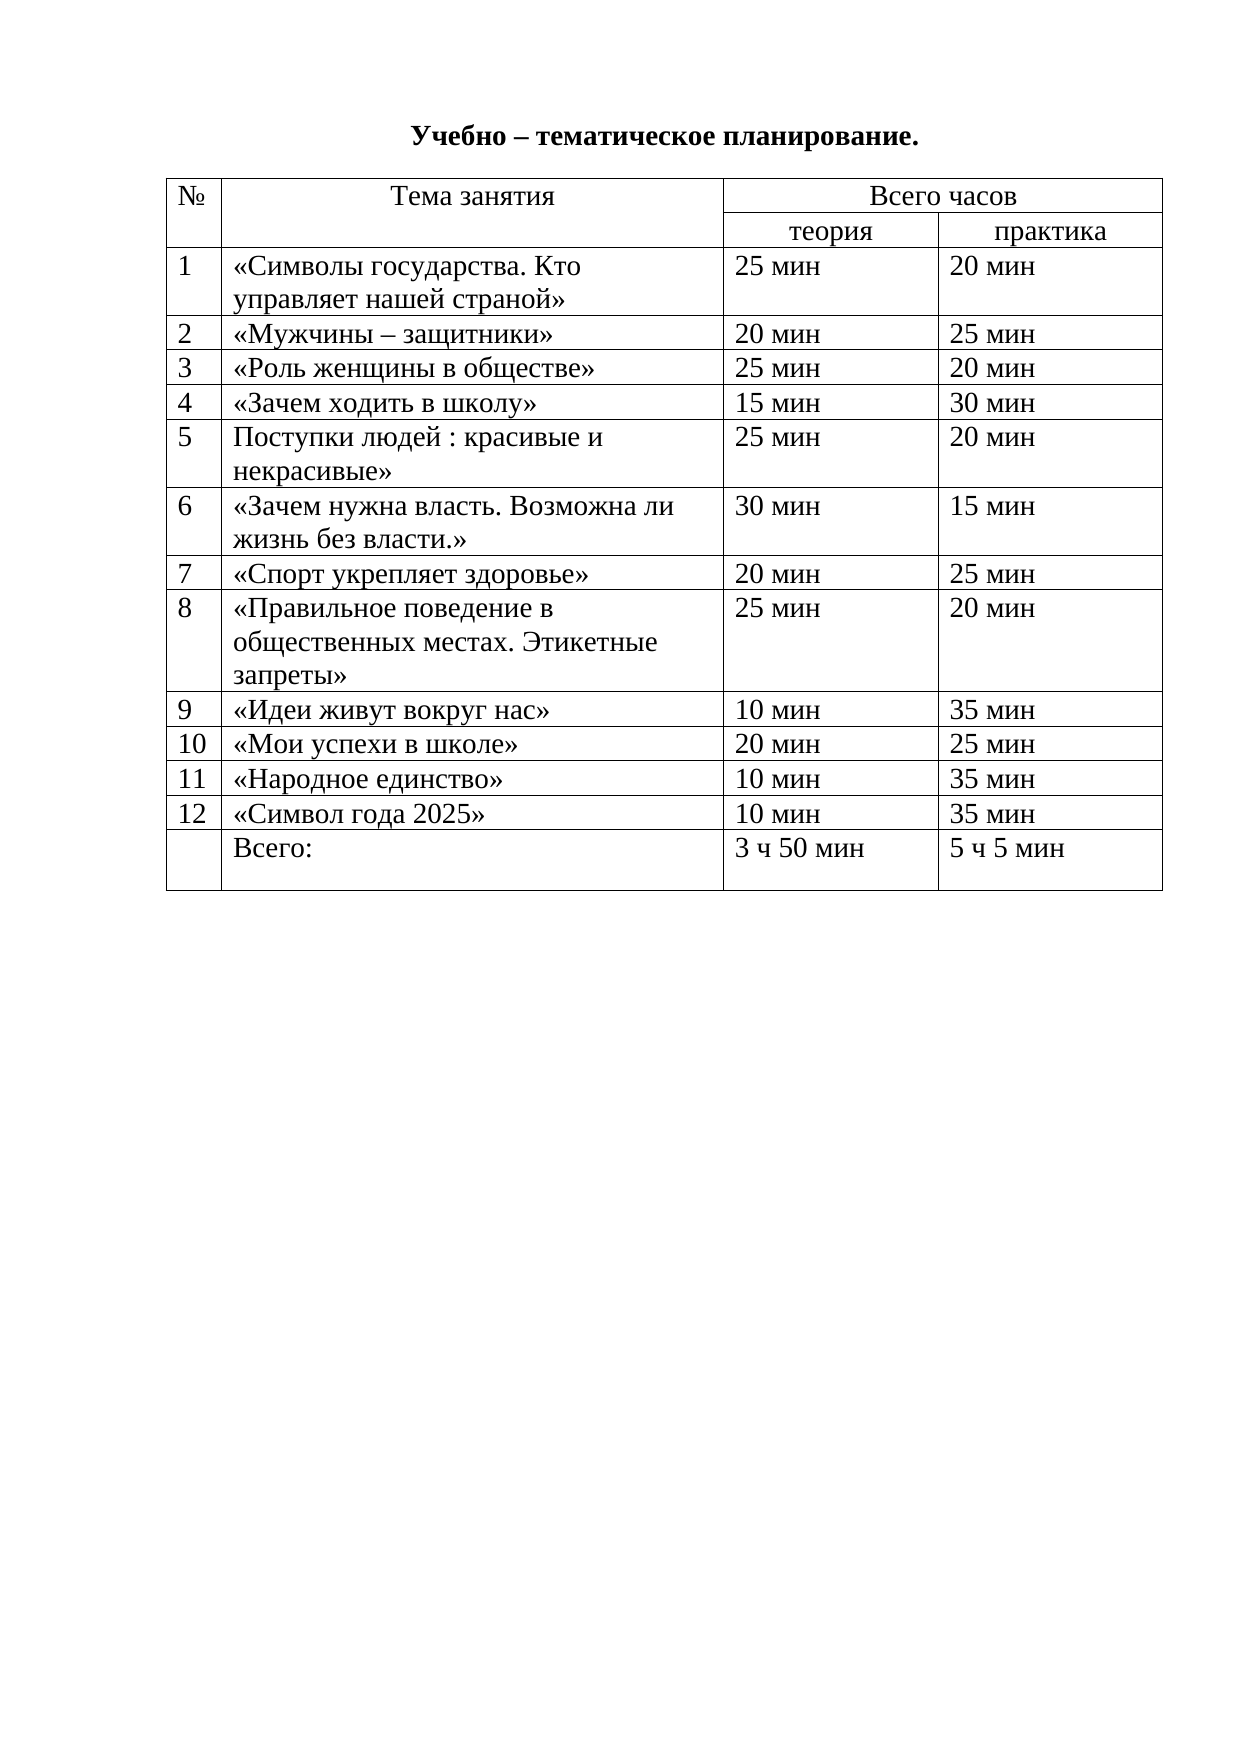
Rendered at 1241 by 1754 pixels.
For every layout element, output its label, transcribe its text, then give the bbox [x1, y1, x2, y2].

table_cell 15 мин [724, 385, 938, 418]
table_cell [167, 830, 221, 890]
table_cell 25 мин [939, 727, 1162, 760]
table_cell 7 [167, 556, 221, 589]
table_cell 25 мин [724, 590, 938, 691]
table_cell 20 мин [939, 248, 1162, 315]
table_cell 9 [167, 692, 221, 726]
table_cell практика [939, 213, 1162, 247]
table_cell 20 мин [939, 350, 1162, 384]
table_cell «Мужчины – защитники» [222, 316, 723, 349]
table_cell 5 ч 5 мин [939, 830, 1162, 890]
table_cell 6 [167, 488, 221, 555]
table_cell 25 мин [724, 420, 938, 487]
table_cell «Зачем нужна власть. Возможна ли жизнь без власти.» [222, 488, 723, 555]
table_cell 11 [167, 761, 221, 795]
table_cell «Роль женщины в обществе» [222, 350, 723, 384]
table_header Всего часов [724, 179, 1162, 212]
table_cell 20 мин [724, 316, 938, 349]
table_cell «Идеи живут вокруг нас» [222, 692, 723, 726]
table_cell 3 [167, 350, 221, 384]
table_cell Поступки людей : красивые и некрасивые» [222, 420, 723, 487]
table_cell 25 мин [724, 248, 938, 315]
text Учебно – тематическое планирование. [177, 118, 1152, 152]
table_cell 20 мин [724, 556, 938, 589]
table_header Тема занятия [222, 179, 723, 247]
table_cell 4 [167, 385, 221, 418]
table_cell 10 мин [724, 692, 938, 726]
table_cell Всего: [222, 830, 723, 890]
table_cell «Спорт укрепляет здоровье» [222, 556, 723, 589]
table_cell теория [724, 213, 938, 247]
table_cell 20 мин [724, 727, 938, 760]
table_cell 1 [167, 248, 221, 315]
table_cell 15 мин [939, 488, 1162, 555]
table_cell 20 мин [939, 420, 1162, 487]
table_cell 12 [167, 796, 221, 829]
table_cell 2 [167, 316, 221, 349]
table_cell 35 мин [939, 692, 1162, 726]
table_cell 30 мин [724, 488, 938, 555]
table_cell 10 мин [724, 796, 938, 829]
table_cell 20 мин [939, 590, 1162, 691]
table_cell 30 мин [939, 385, 1162, 418]
table_cell 8 [167, 590, 221, 691]
table_cell 25 мин [724, 350, 938, 384]
table_cell 3 ч 50 мин [724, 830, 938, 890]
table_cell «Мои успехи в школе» [222, 727, 723, 760]
table_cell 25 мин [939, 316, 1162, 349]
table_cell «Правильное поведение в общественных местах. Этикетные запреты» [222, 590, 723, 691]
table_cell 35 мин [939, 761, 1162, 795]
table_cell 25 мин [939, 556, 1162, 589]
table_cell «Символы государства. Кто управляет нашей страной» [222, 248, 723, 315]
table_cell «Зачем ходить в школу» [222, 385, 723, 418]
table_cell 35 мин [939, 796, 1162, 829]
table_cell «Народное единство» [222, 761, 723, 795]
table_cell 10 [167, 727, 221, 760]
table_cell 5 [167, 420, 221, 487]
table_cell 10 мин [724, 761, 938, 795]
table_cell «Символ года 2025» [222, 796, 723, 829]
table_header № [167, 179, 221, 247]
